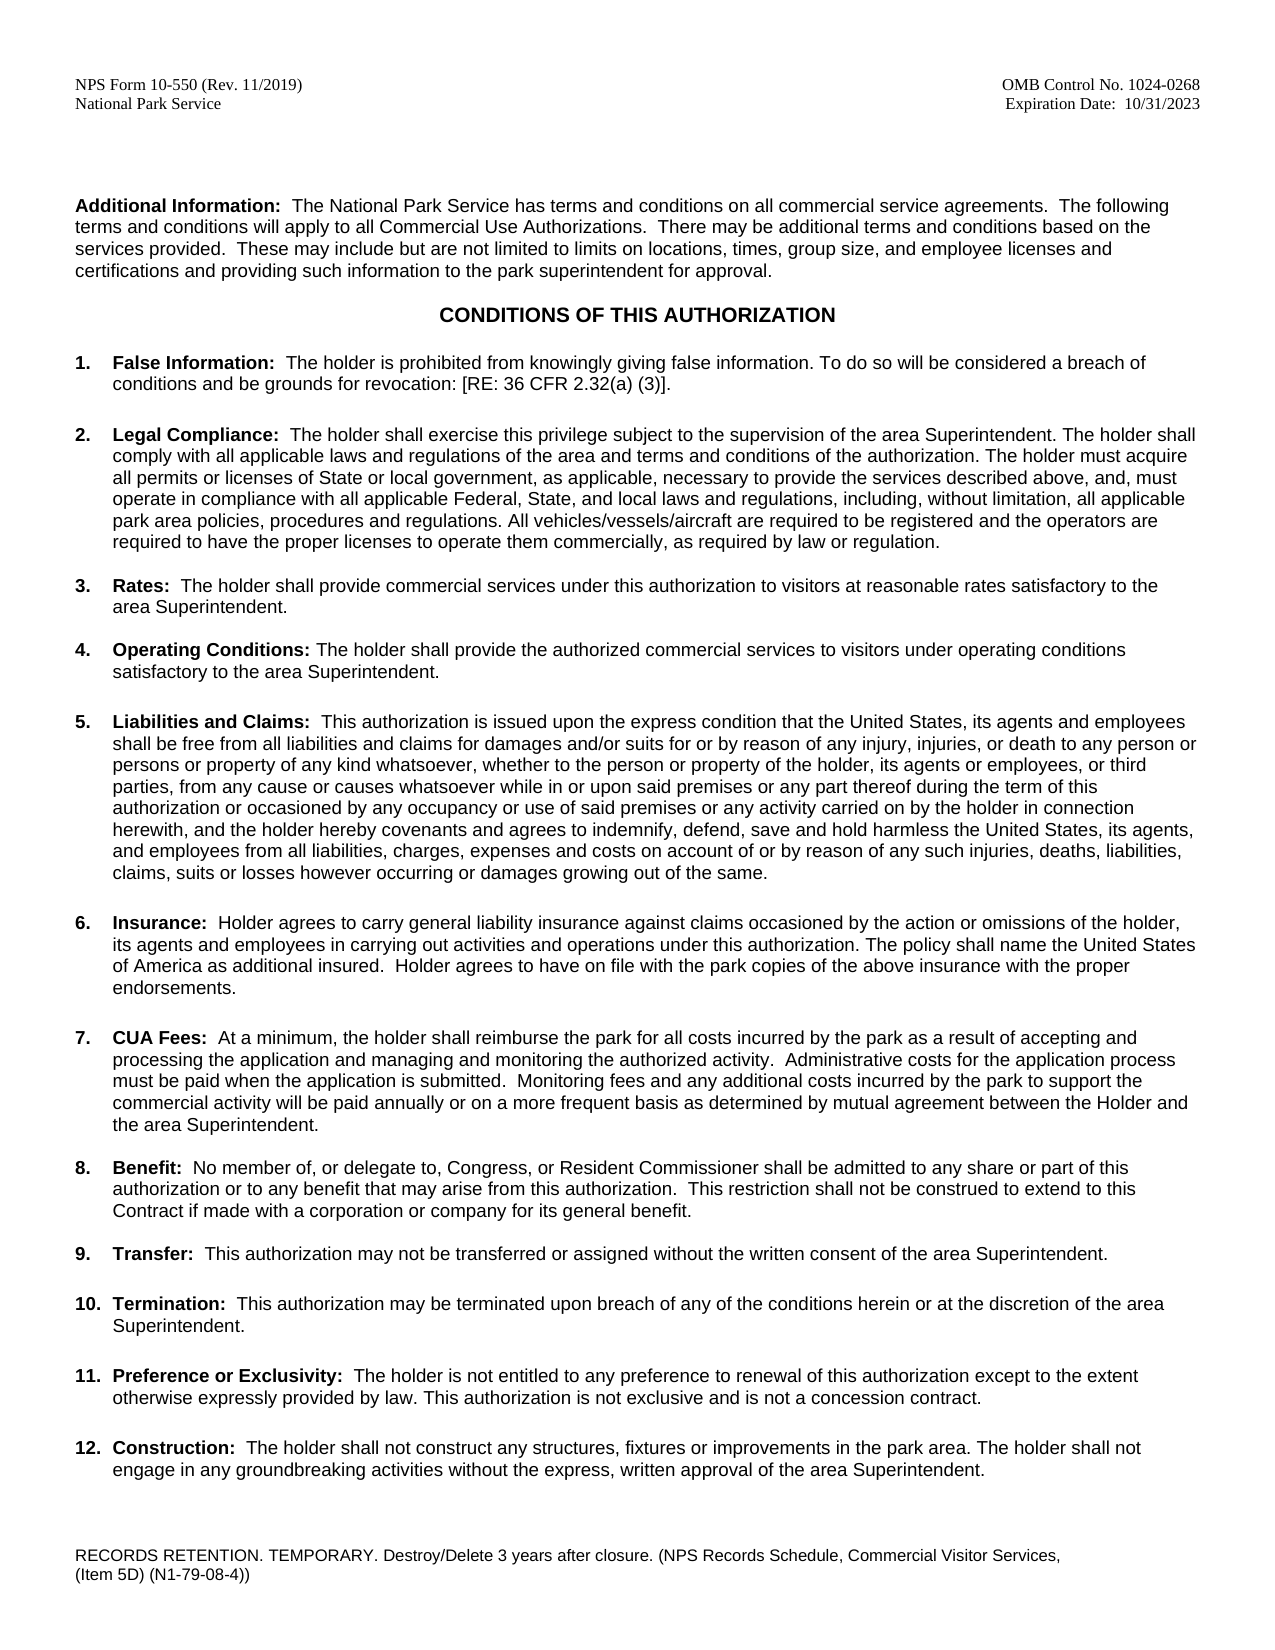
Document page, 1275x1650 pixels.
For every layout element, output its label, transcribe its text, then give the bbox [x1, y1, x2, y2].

list Benefit: No member of, or delegate to, Congress, or Resident Commissioner shall be admitted to any share or part of this authorization or to any benefit that may arise from this authorization. This restriction shall not be construed to extend to this Contract if made with a corporation or company for its general benefit. [75, 1157, 1200, 1221]
list Operating Conditions: The holder shall provide the authorized commercial services to visitors under operating conditions satisfactory to the area Superintendent. [75, 639, 1200, 711]
list Rates: The holder shall provide commercial services under this authorization to visitors at reasonable rates satisfactory to the area Superintendent. [75, 574, 1200, 617]
list Transfer: This authorization may not be transferred or assigned without the written consent of the area Superintendent. [75, 1243, 1200, 1293]
list Termination: This authorization may be terminated upon breach of any of the conditions herein or at the discretion of the area Superintendent. [75, 1293, 1200, 1365]
subtitle CONDITIONS OF THIS AUTHORIZATION [75, 303, 1200, 327]
list CUA Fees: At a minimum, the holder shall reimburse the park for all costs incurred by the park as a result of accepting and processing the application and managing and monitoring the authorized activity. Administrative costs for the application process must be paid when the application is submitted. Monitoring fees and any additional costs incurred by the park to support the commercial activity will be paid annually or on a more frequent basis as determined by mutual agreement between the Holder and the area Superintendent. [75, 1027, 1200, 1135]
list False Information: The holder is prohibited from knowingly giving false information. To do so will be considered a breach of conditions and be grounds for revocation: [RE: 36 CFR 2.32(a) (3)]. [75, 352, 1200, 423]
list Liabilities and Claims: This authorization is issued upon the express condition that the United States, its agents and employees shall be free from all liabilities and claims for damages and/or suits for or by reason of any injury, injuries, or death to any person or persons or property of any kind whatsoever, whether to the person or property of the holder, its agents or employees, or third parties, from any cause or causes whatsoever while in or upon said premises or any part thereof during the term of this authorization or occasioned by any occupancy or use of said premises or any activity carried on by the holder in connection herewith, and the holder hereby covenants and agrees to indemnify, defend, save and hold harmless the United States, its agents, and employees from all liabilities, charges, expenses and costs on account of or by reason of any such injuries, deaths, liabilities, claims, suits or losses however occurring or damages growing out of the same. [75, 711, 1200, 912]
list Construction: The holder shall not construct any structures, fixtures or improvements in the park area. The holder shall not engage in any groundbreaking activities without the express, written approval of the area Superintendent. [75, 1437, 1200, 1509]
list Insurance: Holder agrees to carry general liability insurance against claims occasioned by the action or omissions of the holder, its agents and employees in carrying out activities and operations under this authorization. The policy shall name the United States of America as additional insured. Holder agrees to have on file with the park copies of the above insurance with the proper endorsements. [75, 912, 1200, 1027]
list Legal Compliance: The holder shall exercise this privilege subject to the supervision of the area Superintendent. The holder shall comply with all applicable laws and regulations of the area and terms and conditions of the authorization. The holder must acquire all permits or licenses of State or local government, as applicable, necessary to provide the services described above, and, must operate in compliance with all applicable Federal, State, and local laws and regulations, including, without limitation, all applicable park area policies, procedures and regulations. All vehicles/vessels/aircraft are required to be registered and the operators are required to have the proper licenses to operate them commercially, as required by law or regulation. [75, 423, 1200, 553]
list Preference or Exclusivity: The holder is not entitled to any preference to renewal of this authorization except to the extent otherwise expressly provided by law. This authorization is not exclusive and is not a concession contract. [75, 1365, 1200, 1437]
text Additional Information: The National Park Service has terms and conditions on all commercial service agreements. The following terms and conditions will apply to all Commercial Use Authorizations. There may be additional terms and conditions based on the services provided. These may include but are not limited to limits on locations, times, group size, and employee licenses and certifications and providing such information to the park superintendent for approval. [75, 195, 1200, 281]
